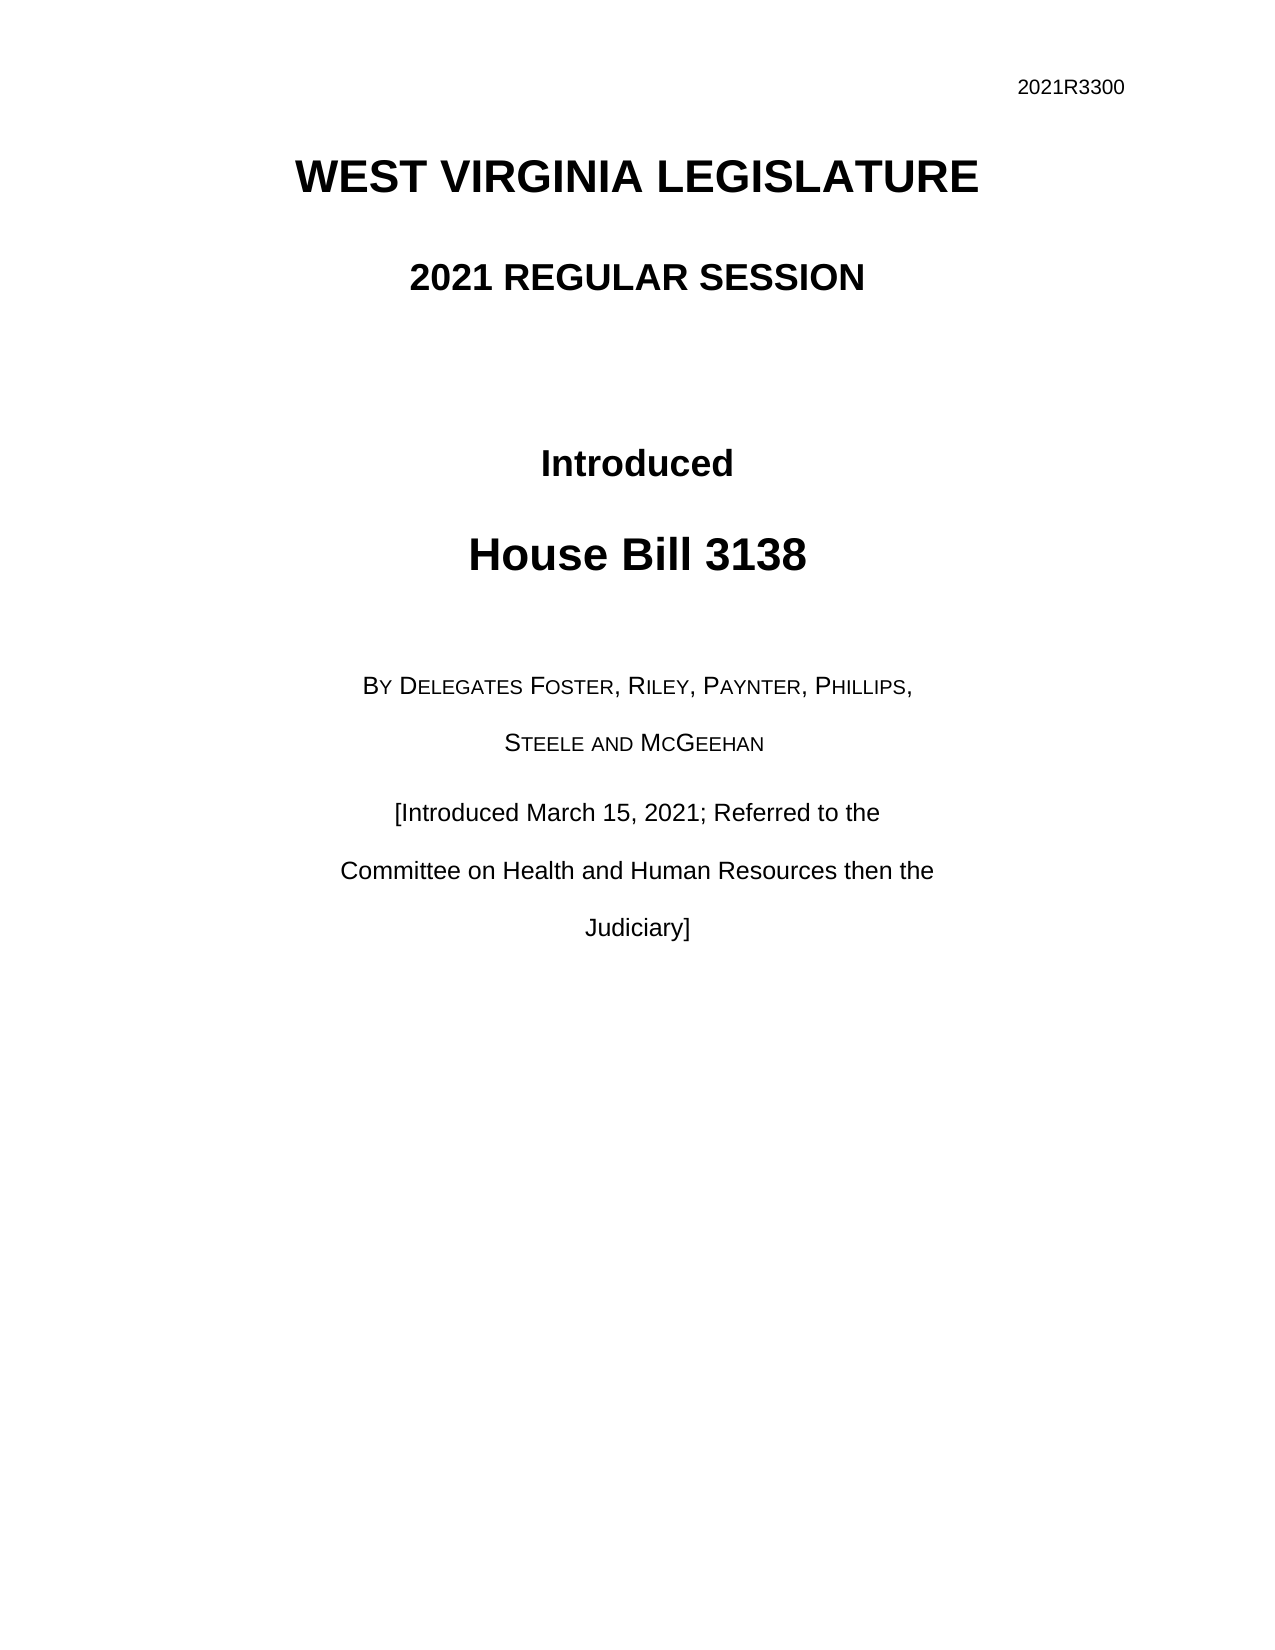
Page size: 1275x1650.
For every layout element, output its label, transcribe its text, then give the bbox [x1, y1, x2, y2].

title 2021 regular session [150, 255, 1125, 298]
text Bill [150, 528, 1125, 581]
text [] [337, 798, 937, 942]
text By [337, 671, 937, 757]
title WEST virginia legislature [150, 150, 1125, 203]
